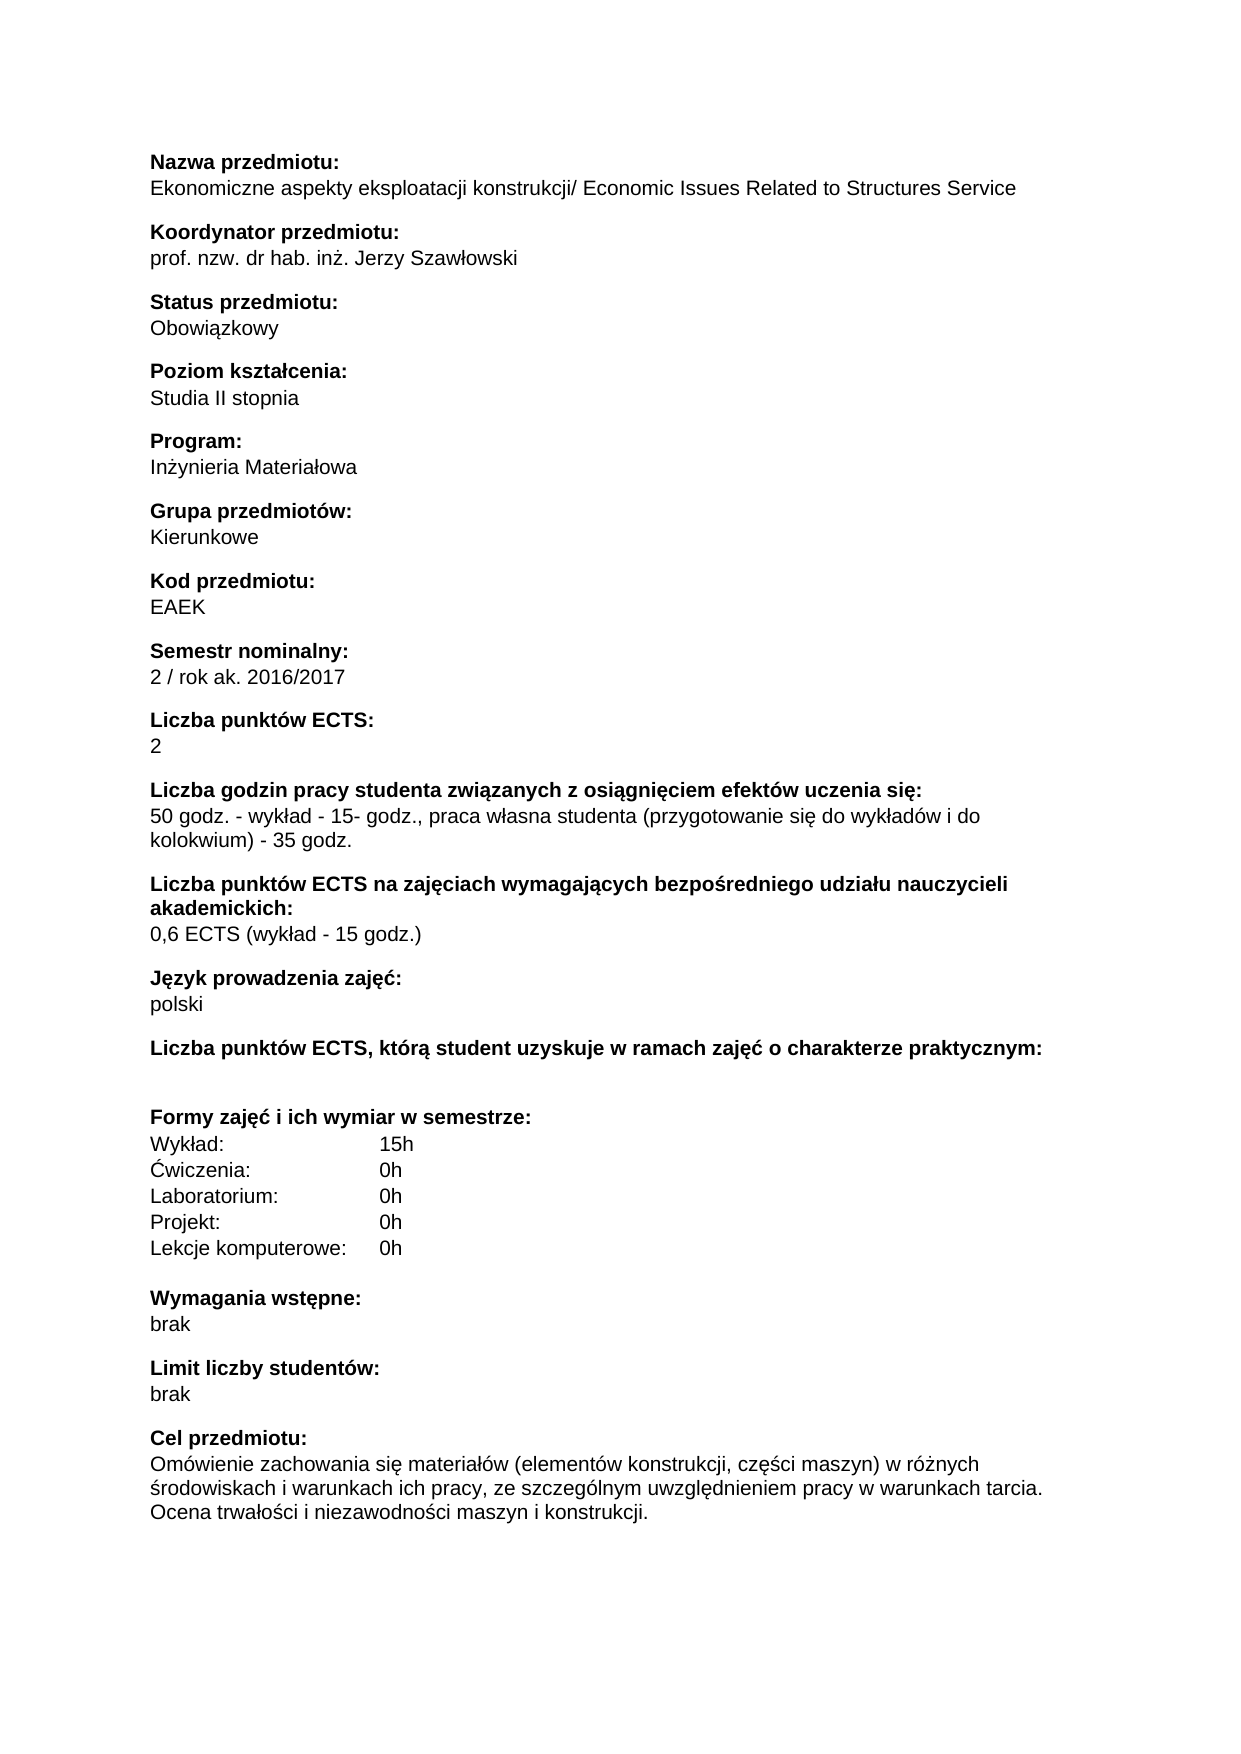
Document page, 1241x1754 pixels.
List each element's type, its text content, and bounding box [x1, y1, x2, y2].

table_cell Laboratorium: [140, 1184, 367, 1208]
text Poziom kształcenia: [150, 359, 1090, 383]
text Formy zajęć i ich wymiar w semestrze: [150, 1105, 1090, 1129]
table_header Wykład: [140, 1132, 367, 1156]
text Kierunkowe [150, 525, 1090, 549]
table_cell Ćwiczenia: [140, 1158, 367, 1182]
text Wymagania wstępne: [150, 1286, 1090, 1310]
text Inżynieria Materiałowa [150, 455, 1090, 479]
text brak [150, 1312, 1090, 1336]
text 2 / rok ak. 2016/2017 [150, 664, 1090, 688]
table_cell 0h [369, 1208, 597, 1234]
table_cell Projekt: [140, 1210, 367, 1234]
text Semestr nominalny: [150, 638, 1090, 662]
table_cell 0h [369, 1156, 597, 1182]
text Liczba godzin pracy studenta związanych z osiągnięciem efektów uczenia się: [150, 778, 1090, 802]
text Liczba punktów ECTS na zajęciach wymagających bezpośredniego udziału nauczycieli akademickich: [150, 872, 1090, 920]
table_cell 0h [369, 1182, 597, 1208]
text 2 [150, 734, 1090, 758]
text Omówienie zachowania się materiałów (elementów konstrukcji, części maszyn) w różnych środowiskach i warunkach ich pracy, ze szczególnym uwzględnieniem pracy w warunkach tarcia. Ocena trwałości i niezawodności maszyn i konstrukcji. [150, 1452, 1090, 1523]
text Ekonomiczne aspekty eksploatacji konstrukcji/ Economic Issues Related to Structures Service [150, 176, 1090, 200]
text Program: [150, 429, 1090, 453]
text Limit liczby studentów: [150, 1356, 1090, 1380]
text prof. nzw. dr hab. inż. Jerzy Szawłowski [150, 246, 1090, 270]
table_cell 0h [369, 1234, 597, 1260]
text Studia II stopnia [150, 385, 1090, 409]
text 0,6 ECTS (wykład - 15 godz.) [150, 922, 1090, 946]
text Obowiązkowy [150, 316, 1090, 339]
text brak [150, 1382, 1090, 1406]
text Koordynator przedmiotu: [150, 220, 1090, 244]
text 50 godz. - wykład - 15- godz., praca własna studenta (przygotowanie się do wykładów i do kolokwium) - 35 godz. [150, 804, 1090, 852]
text polski [150, 992, 1090, 1016]
table_header 15h [369, 1132, 597, 1156]
text EAEK [150, 595, 1090, 619]
text Kod przedmiotu: [150, 569, 1090, 593]
text Grupa przedmiotów: [150, 499, 1090, 523]
text Język prowadzenia zajęć: [150, 966, 1090, 989]
text Liczba punktów ECTS, którą student uzyskuje w ramach zajęć o charakterze praktycznym: [150, 1035, 1090, 1059]
table_cell Lekcje komputerowe: [140, 1236, 367, 1260]
text Status przedmiotu: [150, 289, 1090, 313]
text Nazwa przedmiotu: [150, 150, 1090, 174]
text Cel przedmiotu: [150, 1426, 1090, 1449]
text Liczba punktów ECTS: [150, 708, 1090, 732]
